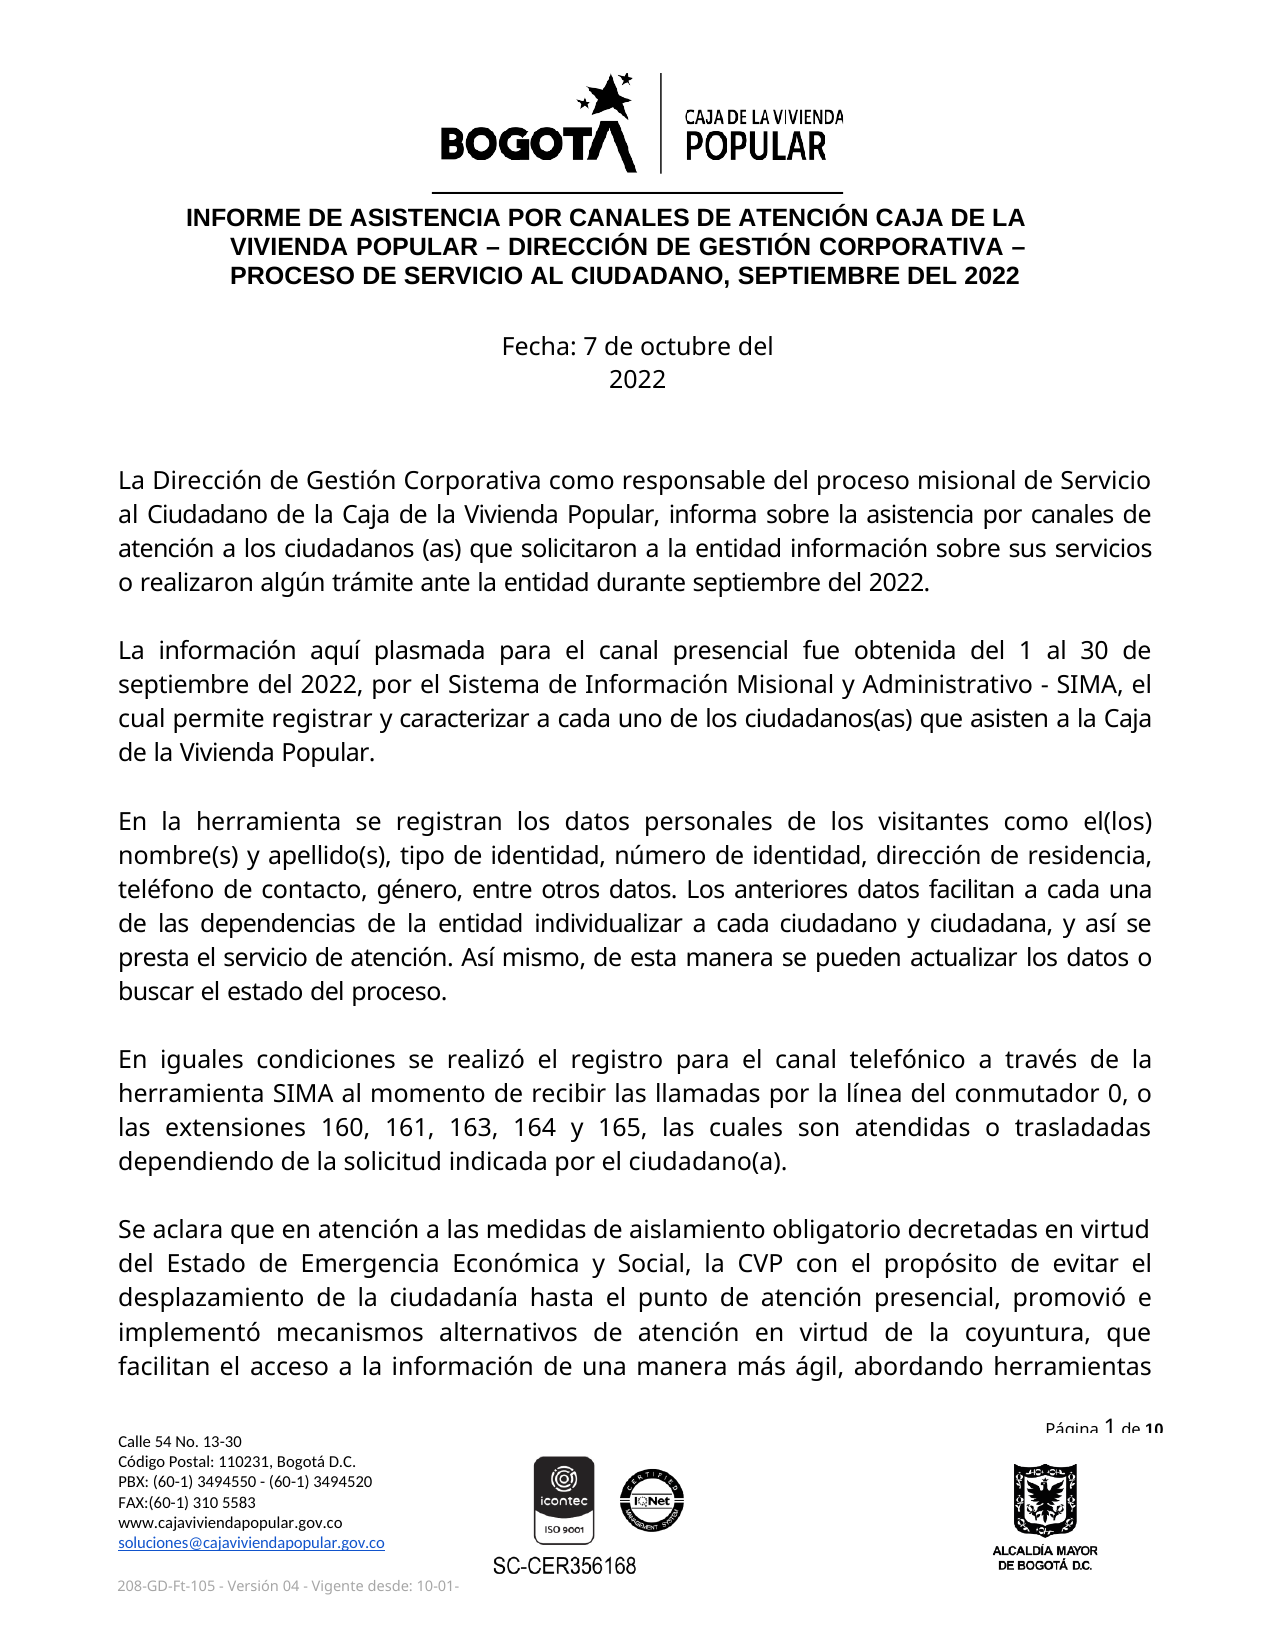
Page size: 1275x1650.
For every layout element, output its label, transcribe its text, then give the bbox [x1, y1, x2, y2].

text La información aquí plasmada para el canal presencial fue obtenida del 1 al 30 de septiembre del 2022, por el Sistema de Información Misional y Administrativo - SIMA, el cual permite registrar y caracterizar a cada uno de los ciudadanos(as) que asisten a la Caja de la Vivienda Popular. [118, 633, 1153, 769]
subtitle INFORME DE ASISTENCIA POR CANALES DE ATENCIÓN CAJA DE LA VIVIENDA POPULAR – DIRECCIÓN DE GESTIÓN CORPORATIVA – PROCESO DE SERVICIO AL CIUDADANO, SEPTIEMBRE DEL 2022 [186, 203, 1026, 289]
text En la herramienta se registran los datos personales de los visitantes como el(los) nombre(s) y apellido(s), tipo de identidad, número de identidad, dirección de residencia, teléfono de contacto, género, entre otros datos. Los anteriores datos facilitan a cada una de las dependencias de la entidad individualizar a cada ciudadano y ciudadana, y así se presta el servicio de atención. Así mismo, de esta manera se pueden actualizar los datos o buscar el estado del proceso. [118, 803, 1153, 1008]
picture [431, 73, 844, 194]
text La Dirección de Gestión Corporativa como responsable del proceso misional de Servicio al Ciudadano de la Caja de la Vivienda Popular, informa sobre la asistencia por canales de atención a los ciudadanos (as) que solicitaron a la entidad información sobre sus servicios o realizaron algún trámite ante la entidad durante septiembre del 2022. [118, 462, 1153, 599]
text Fecha: 7 de octubre del 2022 [473, 328, 802, 396]
picture [493, 1456, 684, 1574]
picture [992, 1464, 1098, 1570]
text En iguales condiciones se realizó el registro para el canal telefónico a través de la herramienta SIMA al momento de recibir las llamadas por la línea del conmutador 0, o las extensiones 160, 161, 163, 164 y 165, las cuales son atendidas o trasladadas dependiendo de la solicitud indicada por el ciudadano(a). [118, 1042, 1152, 1178]
